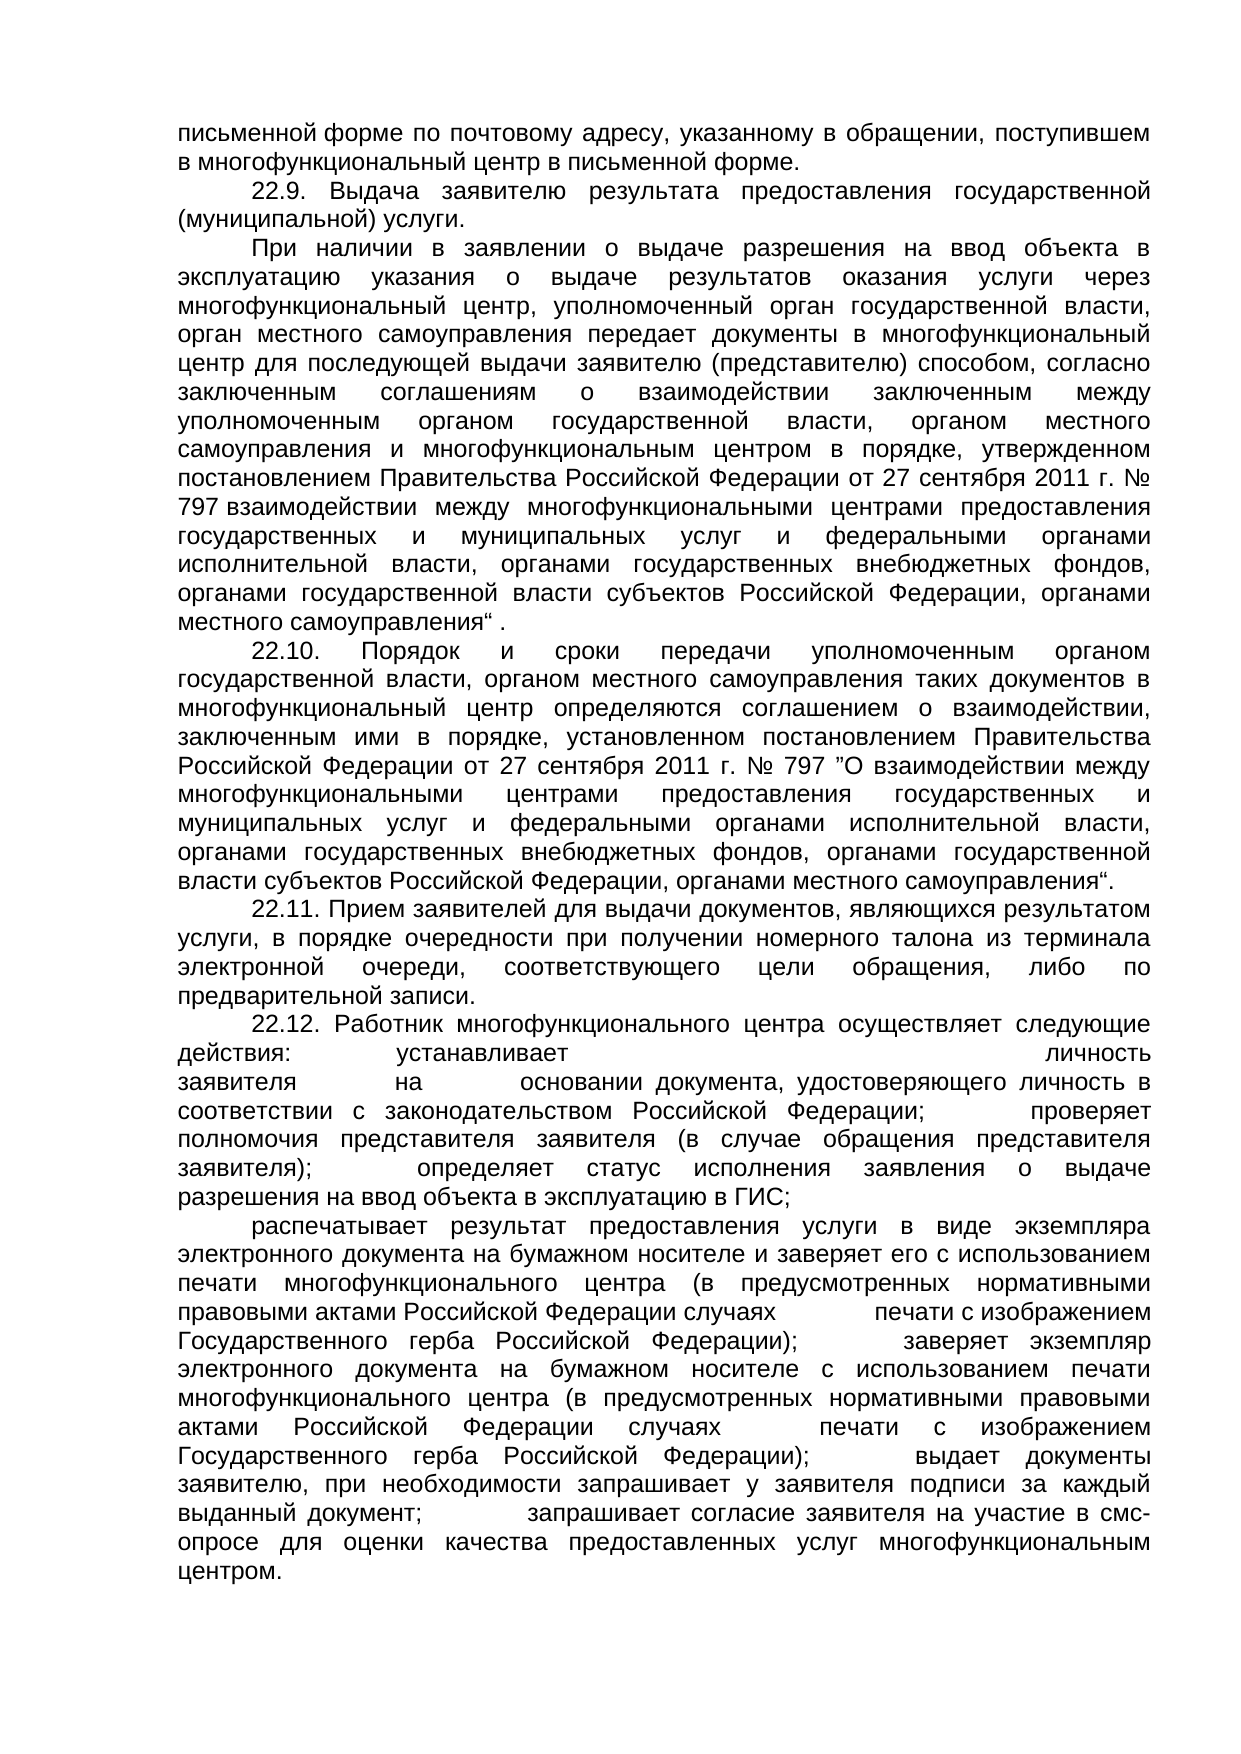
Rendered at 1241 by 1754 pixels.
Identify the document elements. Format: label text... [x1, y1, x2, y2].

text 22.9. Выдача заявителю результата предоставления государственной (муниципальной) услуги. [177, 176, 1152, 233]
text распечатывает результат предоставления услуги в виде экземпляра электронного документа на бумажном носителе и заверяет его с использованием печати многофункционального центра (в предусмотренных нормативными правовыми актами Российской Федерации случаях печати с изображением Государственного герба Российской Федерации); заверяет экземпляр электронного документа на бумажном носителе с использованием печати многофункционального центра (в предусмотренных нормативными правовыми актами Российской Федерации случаях печати с изображением Государственного герба Российской Федерации); выдает документы заявителю, при необходимости запрашивает у заявителя подписи за каждый выданный документ; запрашивает согласие заявителя на участие в смс-опросе для оценки качества предоставленных услуг многофункциональным центром. [177, 1211, 1152, 1584]
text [177, 118, 1152, 176]
text 22.11. Прием заявителей для выдачи документов, являющихся результатом услуги, в порядке очередности при получении номерного талона из терминала электронной очереди, соответствующего цели обращения, либо по предварительной записи. [177, 894, 1152, 1009]
text При наличии в заявлении о выдаче разрешения на ввод объекта в эксплуатацию указания о выдаче результатов оказания услуги через многофункциональный центр, уполномоченный орган государственной власти, орган местного самоуправления передает документы в многофункциональный центр для последующей выдачи заявителю (представителю) способом, согласно заключенным соглашениям о взаимодействии заключенным между уполномоченным органом государственной власти, органом местного самоуправления и многофункциональным центром в порядке, утвержденном постановлением Правительства Российской Федерации от 27 сентября 2011 г. № 797 взаимодействии между многофункциональными центрами предоставления государственных и муниципальных услуг и федеральными органами исполнительной власти, органами государственных внебюджетных фондов, органами государственной власти субъектов Российской Федерации, органами местного самоуправления“ . [177, 233, 1152, 636]
text 22.10. Порядок и сроки передачи уполномоченным органом государственной власти, органом местного самоуправления таких документов в многофункциональный центр определяются соглашением о взаимодействии, заключенным ими в порядке, установленном постановлением Правительства Российской Федерации от 27 сентября 2011 г. № 797 ”О взаимодействии между многофункциональными центрами предоставления государственных и муниципальных услуг и федеральными органами исполнительной власти, органами государственных внебюджетных фондов, органами государственной власти субъектов Российской Федерации, органами местного самоуправления“. [177, 636, 1152, 894]
text 22.12. Работник многофункционального центра осуществляет следующие действия: устанавливает личность заявителя на основании документа, удостоверяющего личность в соответствии с законодательством Российской Федерации; проверяет полномочия представителя заявителя (в случае обращения представителя заявителя); определяет статус исполнения заявления о выдаче разрешения на ввод объекта в эксплуатацию в ГИС; [177, 1009, 1152, 1211]
